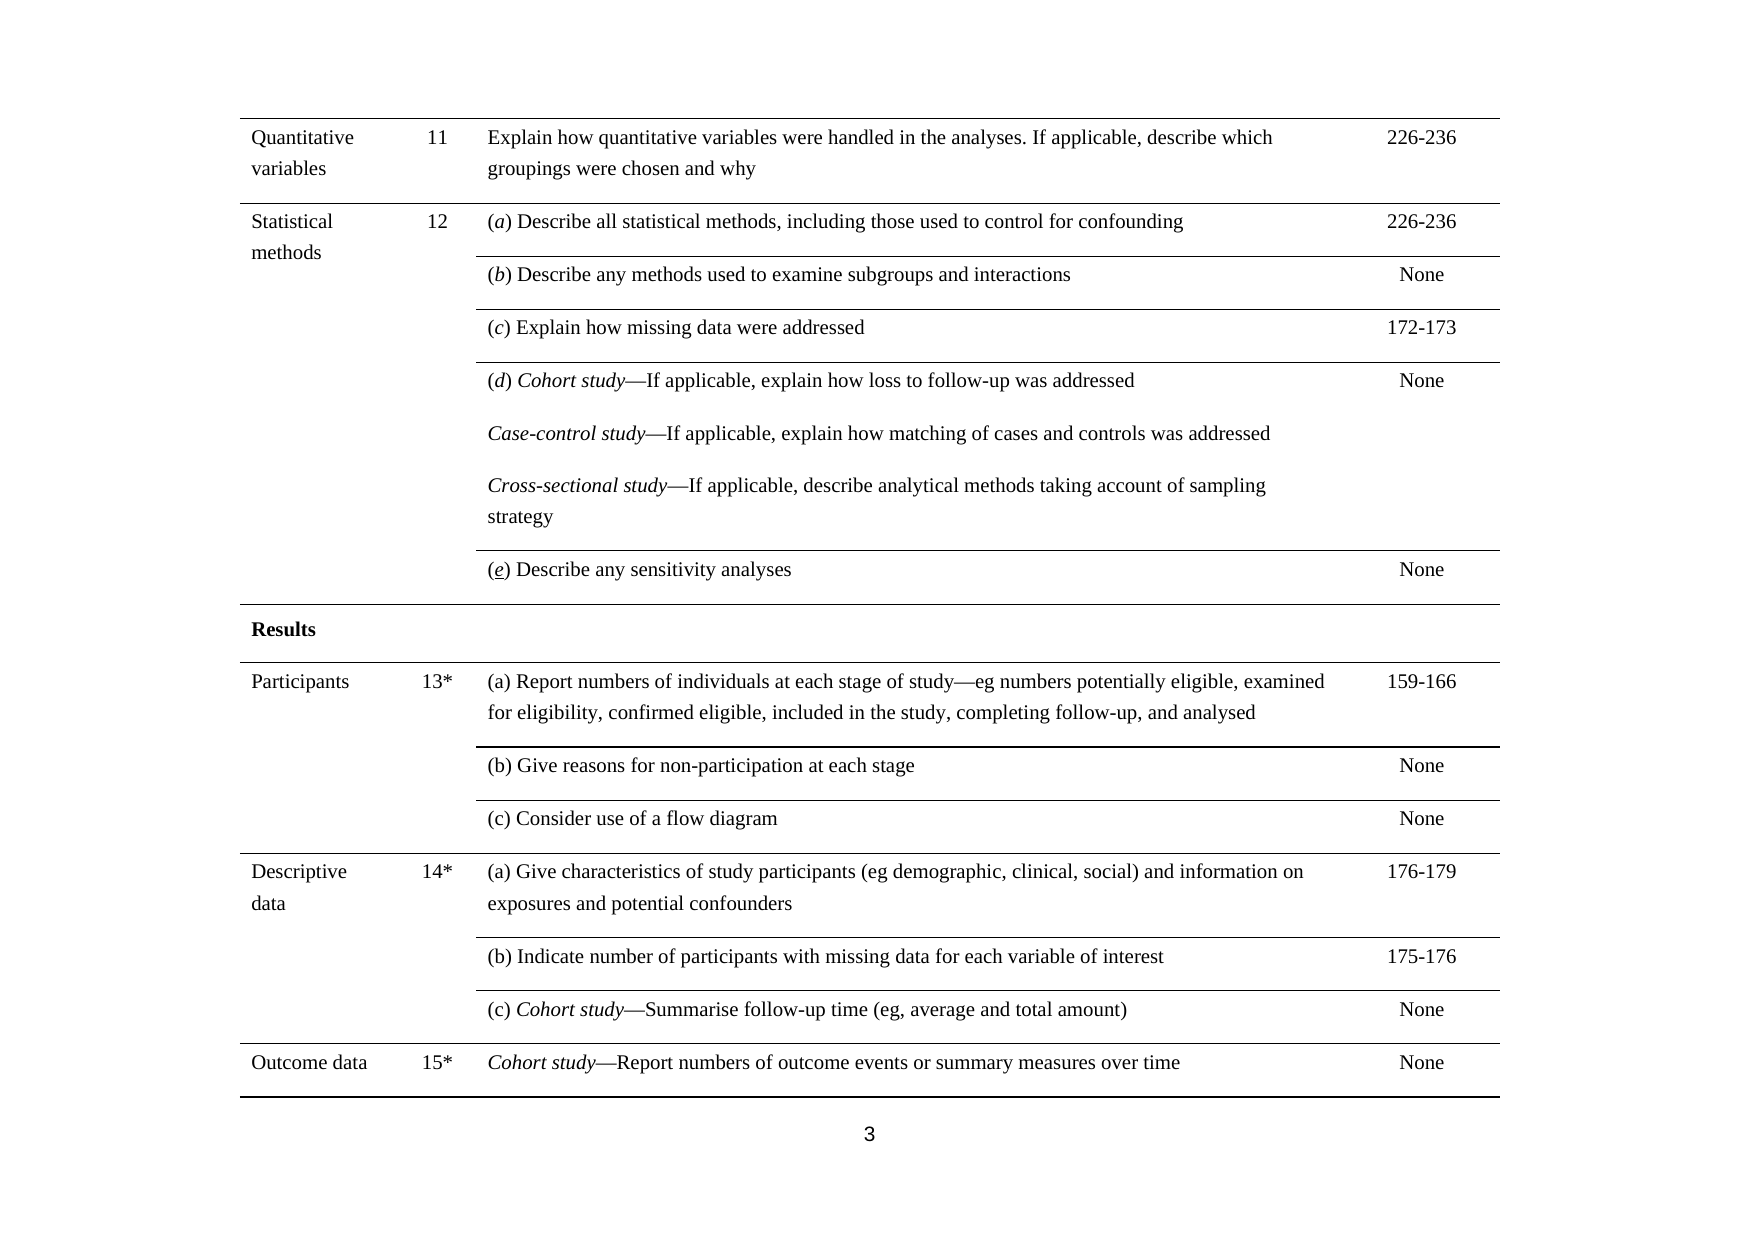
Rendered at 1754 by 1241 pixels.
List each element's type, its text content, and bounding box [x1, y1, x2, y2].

table_cell None [1344, 257, 1499, 309]
table_cell Statistical methods [240, 204, 398, 603]
table_cell Participants [240, 663, 398, 853]
table_cell (c) Cohort study—Summarise follow-up time (eg, average and total amount) [476, 991, 1344, 1043]
table_cell Descriptive data [240, 854, 398, 1043]
table_cell 14* [398, 854, 476, 1043]
table_cell None [1344, 801, 1499, 853]
table_cell (d) Cohort study—If applicable, explain how loss to follow-up was addressed Case-control study—If applicable, explain how matching of cases and controls was addressed Cross-sectional study—If applicable, describe analytical methods taking account of sampling strategy [476, 363, 1344, 550]
table_cell (a) Describe all statistical methods, including those used to control for confounding [476, 204, 1344, 256]
table_cell 176-179 [1344, 854, 1499, 937]
table_cell None [1344, 748, 1499, 799]
table_header Explain how quantitative variables were handled in the analyses. If applicable, describe which groupings were chosen and why [476, 119, 1344, 202]
table_cell None [1344, 991, 1499, 1043]
table_cell (e) Describe any sensitivity analyses [476, 551, 1344, 603]
table_cell 15* [398, 1044, 476, 1096]
table_cell 175-176 [1344, 938, 1499, 990]
table_cell (c) Explain how missing data were addressed [476, 310, 1344, 362]
table_cell 13* [398, 663, 476, 853]
table_cell (c) Consider use of a flow diagram [476, 801, 1344, 853]
table_cell None [1344, 551, 1499, 603]
table_cell None [1344, 363, 1499, 550]
table_cell (b) Describe any methods used to examine subgroups and interactions [476, 257, 1344, 309]
table_cell (a) Give characteristics of study participants (eg demographic, clinical, social) and information on exposures and potential confounders [476, 854, 1344, 937]
table_cell 172-173 [1344, 310, 1499, 362]
table_cell (b) Indicate number of participants with missing data for each variable of interest [476, 938, 1344, 990]
table_cell Results [240, 605, 1499, 662]
table_header Quantitative variables [240, 119, 398, 202]
table_cell 226-236 [1344, 204, 1499, 256]
table_cell Outcome data [240, 1044, 398, 1096]
table_header 226-236 [1344, 119, 1499, 202]
table_cell (b) Give reasons for non-participation at each stage [476, 748, 1344, 799]
table_cell None [1344, 1044, 1499, 1096]
table_cell 159-166 [1344, 663, 1499, 746]
table_header 11 [398, 119, 476, 202]
table_cell (a) Report numbers of individuals at each stage of study—eg numbers potentially eligible, examined for eligibility, confirmed eligible, included in the study, completing follow-up, and analysed [476, 663, 1344, 746]
table_cell Cohort study—Report numbers of outcome events or summary measures over time [476, 1044, 1344, 1096]
table_cell 12 [398, 204, 476, 603]
